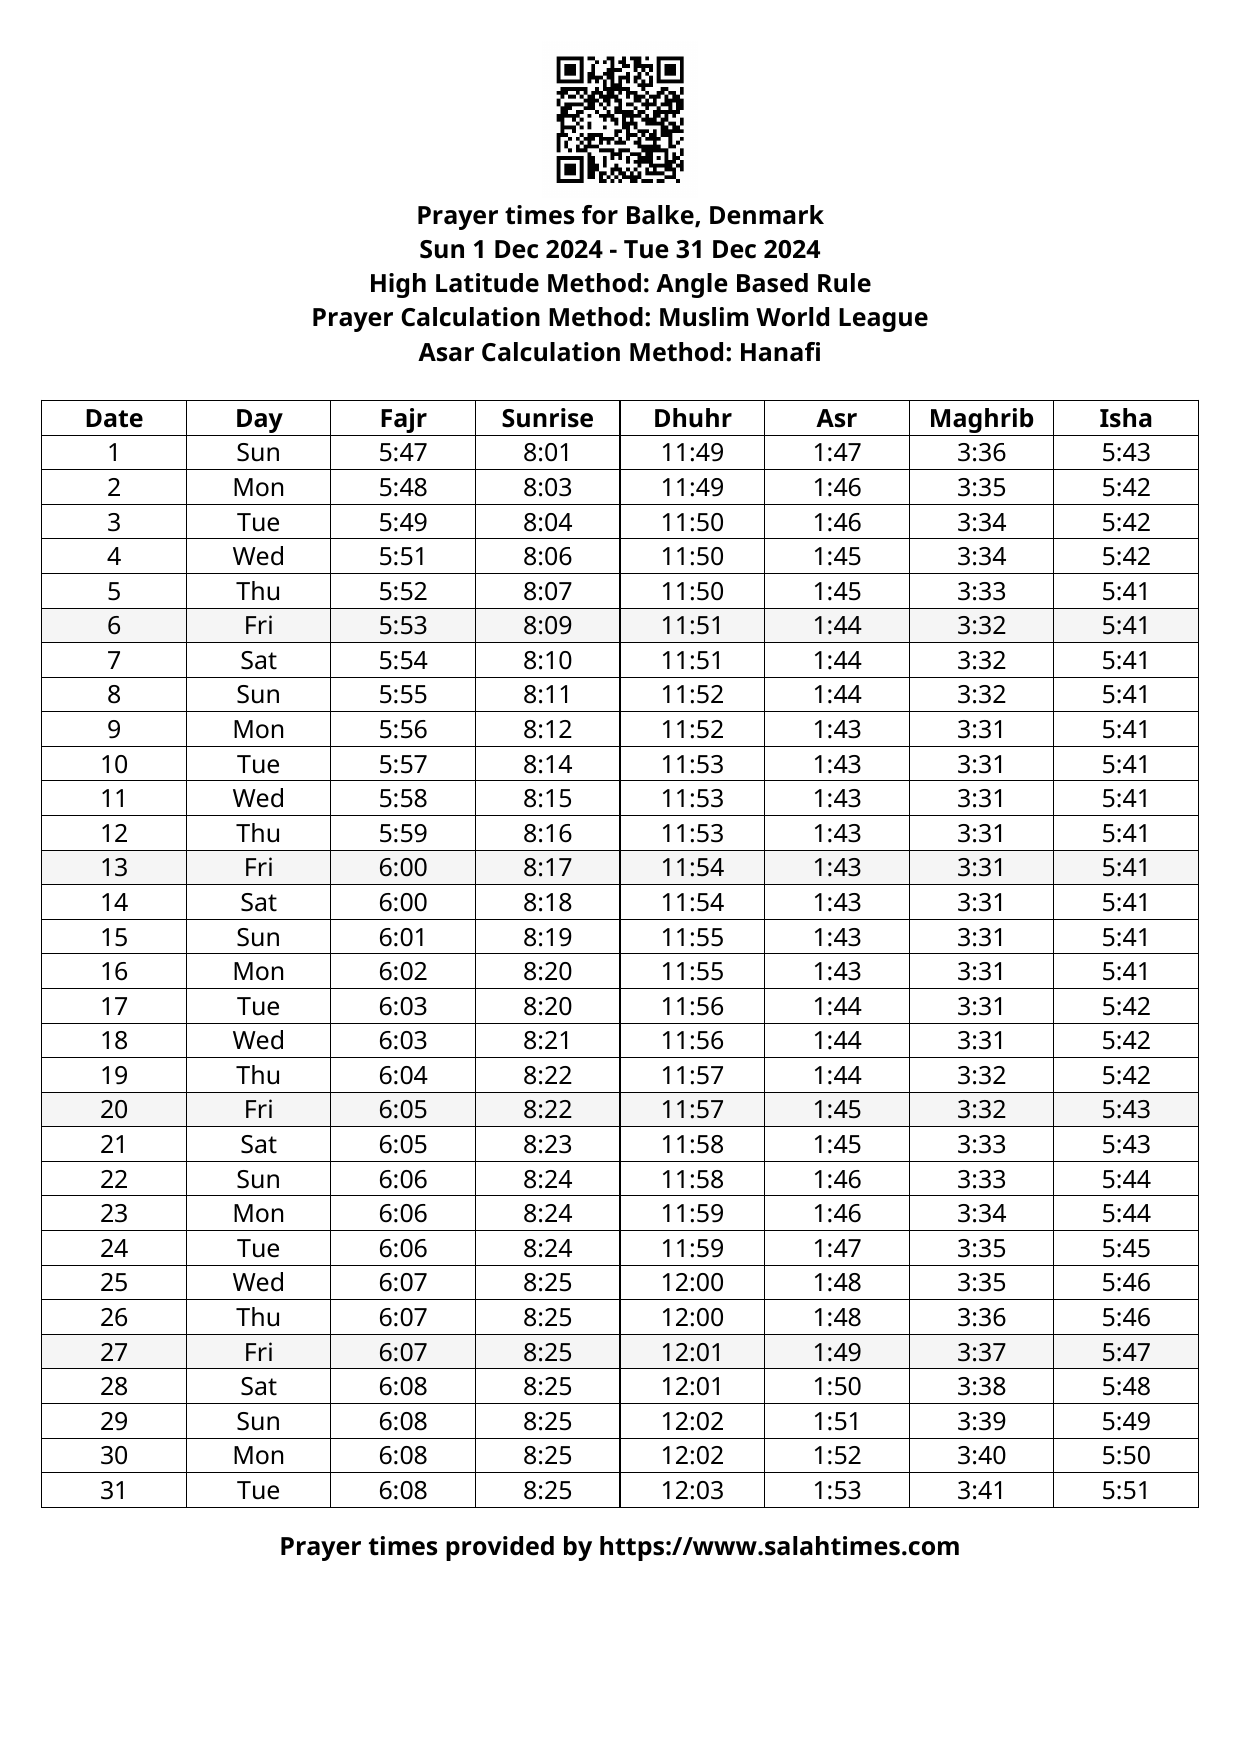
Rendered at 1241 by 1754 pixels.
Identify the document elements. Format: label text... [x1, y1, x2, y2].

table_cell 8:21 [476, 1024, 619, 1057]
picture [542, 41, 699, 198]
table_cell 6:06 [331, 1231, 475, 1264]
table_cell 11:53 [621, 816, 764, 849]
table_cell 4 [42, 539, 186, 573]
table_cell 1:43 [765, 747, 909, 780]
table_cell 9 [42, 712, 186, 746]
table_cell 3:31 [910, 885, 1053, 919]
table_cell 3:34 [910, 1196, 1053, 1230]
table_cell 5:44 [1054, 1162, 1198, 1195]
table_cell 18 [42, 1024, 186, 1057]
table_cell 5:46 [1054, 1300, 1198, 1334]
table_cell 8:01 [476, 436, 619, 469]
table_cell 5:42 [1054, 539, 1198, 573]
table_cell 6 [42, 609, 186, 642]
table_cell 3:31 [910, 781, 1053, 815]
table_cell 11:58 [621, 1162, 764, 1195]
table_cell Wed [187, 539, 330, 573]
table_cell 6:03 [331, 989, 475, 1022]
table_cell 11:53 [621, 781, 764, 815]
table_cell 5:43 [1054, 1127, 1198, 1161]
table_cell 1:47 [765, 436, 909, 469]
table_cell 3:31 [910, 1024, 1053, 1057]
table_cell 1:46 [765, 1196, 909, 1230]
table_header Asr [765, 401, 909, 434]
table_cell Sun [187, 436, 330, 469]
table_cell 12 [42, 816, 186, 849]
table_cell 8:07 [476, 574, 619, 607]
table_cell 5:55 [331, 678, 475, 711]
table_cell 3:31 [910, 747, 1053, 780]
table_cell 11:56 [621, 1024, 764, 1057]
table_cell 1:51 [765, 1404, 909, 1437]
table_cell 6:08 [331, 1404, 475, 1437]
table_cell 3:33 [910, 1127, 1053, 1161]
table_cell 5:48 [331, 470, 475, 504]
table_cell Sat [187, 1369, 330, 1403]
table_cell 6:05 [331, 1093, 475, 1126]
table_cell Fri [187, 1093, 330, 1126]
table_cell 5:43 [1054, 1093, 1198, 1126]
table_cell 6:00 [331, 851, 475, 884]
table_cell 6:03 [331, 1024, 475, 1057]
table_cell 7 [42, 643, 186, 677]
table_cell 5:51 [331, 539, 475, 573]
table_cell 8:20 [476, 989, 619, 1022]
table_cell 5:52 [331, 574, 475, 607]
table_cell 12:02 [621, 1404, 764, 1437]
table_cell 5:59 [331, 816, 475, 849]
table_cell 11:56 [621, 989, 764, 1022]
table_cell 8:03 [476, 470, 619, 504]
table_header Fajr [331, 401, 475, 434]
table_cell 3:37 [910, 1335, 1053, 1368]
table_cell Sat [187, 643, 330, 677]
table_cell 1:43 [765, 712, 909, 746]
table_cell 3:35 [910, 1231, 1053, 1264]
table_cell 11:59 [621, 1196, 764, 1230]
table_cell 5:46 [1054, 1266, 1198, 1299]
table_cell 5:42 [1054, 505, 1198, 538]
table_cell 8:06 [476, 539, 619, 573]
table_cell 3:35 [910, 470, 1053, 504]
table_cell 8:25 [476, 1335, 619, 1368]
table_cell 1:43 [765, 816, 909, 849]
table_cell 11:54 [621, 885, 764, 919]
table_cell 11:50 [621, 574, 764, 607]
table_cell 8:25 [476, 1266, 619, 1299]
table_cell 3:32 [910, 643, 1053, 677]
table_cell 1:43 [765, 851, 909, 884]
table_cell 5:43 [1054, 436, 1198, 469]
table_cell 5:49 [1054, 1404, 1198, 1437]
table_cell 8 [42, 678, 186, 711]
table_cell 31 [42, 1473, 186, 1507]
table_cell 8:09 [476, 609, 619, 642]
table_cell Sun [187, 1404, 330, 1437]
table_cell Tue [187, 505, 330, 538]
table_cell 3:31 [910, 920, 1053, 953]
table_cell 3 [42, 505, 186, 538]
table_cell 12:01 [621, 1369, 764, 1403]
table_cell 3:31 [910, 816, 1053, 849]
table_cell 11:55 [621, 920, 764, 953]
table_cell 5:41 [1054, 781, 1198, 815]
table_cell 1:43 [765, 781, 909, 815]
text Sun 1 Dec 2024 - Tue 31 Dec 2024 [42, 232, 1198, 266]
table_cell 5:41 [1054, 851, 1198, 884]
table_cell 11:55 [621, 954, 764, 988]
table_cell 5:47 [1054, 1335, 1198, 1368]
table_cell 3:34 [910, 539, 1053, 573]
table_cell 1:45 [765, 539, 909, 573]
table_cell 5:57 [331, 747, 475, 780]
table_cell Wed [187, 781, 330, 815]
table_cell Tue [187, 1473, 330, 1507]
table_cell Thu [187, 574, 330, 607]
text Prayer times for Balke, Denmark [42, 198, 1198, 232]
table_cell 15 [42, 920, 186, 953]
text High Latitude Method: Angle Based Rule [42, 266, 1198, 300]
table_cell 3:36 [910, 436, 1053, 469]
table_cell 1:45 [765, 1127, 909, 1161]
table_cell 5:41 [1054, 678, 1198, 711]
table_cell 8:22 [476, 1093, 619, 1126]
table_cell 11:58 [621, 1127, 764, 1161]
table_cell Sat [187, 885, 330, 919]
table_cell 3:33 [910, 1162, 1053, 1195]
table_cell Tue [187, 1231, 330, 1264]
table_cell 17 [42, 989, 186, 1022]
table_cell Sat [187, 1127, 330, 1161]
table_cell 11:59 [621, 1231, 764, 1264]
table_cell Wed [187, 1266, 330, 1299]
table_cell 1:44 [765, 1058, 909, 1092]
table_cell Thu [187, 816, 330, 849]
table_cell 28 [42, 1369, 186, 1403]
table_cell 1:44 [765, 1024, 909, 1057]
table_cell 5:56 [331, 712, 475, 746]
table_cell 8:12 [476, 712, 619, 746]
table_cell 1:44 [765, 678, 909, 711]
table_cell 3:31 [910, 954, 1053, 988]
table_cell 11:57 [621, 1093, 764, 1126]
table_cell 5:41 [1054, 643, 1198, 677]
table_cell 8:24 [476, 1196, 619, 1230]
table_cell 5:58 [331, 781, 475, 815]
table_cell 6:08 [331, 1439, 475, 1472]
table_cell 3:40 [910, 1439, 1053, 1472]
table_header Day [187, 401, 330, 434]
table_cell 5:50 [1054, 1439, 1198, 1472]
table_cell Sun [187, 1162, 330, 1195]
table_cell 10 [42, 747, 186, 780]
table_cell 1:44 [765, 609, 909, 642]
table_cell 12:03 [621, 1473, 764, 1507]
table_cell 11:54 [621, 851, 764, 884]
table_cell Thu [187, 1300, 330, 1334]
table_cell Tue [187, 747, 330, 780]
table_cell 5:42 [1054, 989, 1198, 1022]
table_cell 30 [42, 1439, 186, 1472]
table_cell Mon [187, 954, 330, 988]
table_cell 5 [42, 574, 186, 607]
table_cell 3:38 [910, 1369, 1053, 1403]
table_cell 3:32 [910, 678, 1053, 711]
table_cell Wed [187, 1024, 330, 1057]
table_cell 8:25 [476, 1300, 619, 1334]
table_cell 8:18 [476, 885, 619, 919]
table_cell 5:49 [331, 505, 475, 538]
table_cell Fri [187, 1335, 330, 1368]
table_cell 6:02 [331, 954, 475, 988]
table_cell Mon [187, 470, 330, 504]
table_cell 6:08 [331, 1473, 475, 1507]
table_cell 5:41 [1054, 609, 1198, 642]
table_cell Tue [187, 989, 330, 1022]
table_cell 5:42 [1054, 1024, 1198, 1057]
table_cell 1:44 [765, 989, 909, 1022]
table_cell Mon [187, 712, 330, 746]
table_cell 1:45 [765, 1093, 909, 1126]
table_cell 25 [42, 1266, 186, 1299]
table_cell 5:54 [331, 643, 475, 677]
table_cell 5:48 [1054, 1369, 1198, 1403]
table_cell 1:48 [765, 1266, 909, 1299]
table_cell 8:20 [476, 954, 619, 988]
table_cell 8:19 [476, 920, 619, 953]
table_cell 1:46 [765, 470, 909, 504]
table_cell 6:00 [331, 885, 475, 919]
table_cell 11:51 [621, 609, 764, 642]
table_cell 12:01 [621, 1335, 764, 1368]
table_cell 24 [42, 1231, 186, 1264]
table_cell 3:35 [910, 1266, 1053, 1299]
table_cell 8:17 [476, 851, 619, 884]
table_cell Mon [187, 1439, 330, 1472]
table_cell 1:48 [765, 1300, 909, 1334]
table_cell 3:32 [910, 1058, 1053, 1092]
table_cell 12:00 [621, 1266, 764, 1299]
table_cell 12:02 [621, 1439, 764, 1472]
table_cell 1:43 [765, 920, 909, 953]
table_cell Sun [187, 678, 330, 711]
table_cell Fri [187, 851, 330, 884]
table_cell 5:42 [1054, 470, 1198, 504]
table_cell 5:41 [1054, 574, 1198, 607]
table_cell 11:53 [621, 747, 764, 780]
table_cell 3:33 [910, 574, 1053, 607]
table_cell 27 [42, 1335, 186, 1368]
table_cell 3:34 [910, 505, 1053, 538]
table_cell 1:43 [765, 885, 909, 919]
table_cell 6:01 [331, 920, 475, 953]
table_cell 1:53 [765, 1473, 909, 1507]
table_cell 26 [42, 1300, 186, 1334]
table_header Sunrise [476, 401, 619, 434]
table_header Maghrib [910, 401, 1053, 434]
table_header Date [42, 401, 186, 434]
table_cell 5:51 [1054, 1473, 1198, 1507]
table_cell 6:06 [331, 1162, 475, 1195]
table_cell 1:46 [765, 505, 909, 538]
table_cell 5:44 [1054, 1196, 1198, 1230]
table_cell 5:47 [331, 436, 475, 469]
table_cell 3:39 [910, 1404, 1053, 1437]
table_cell 5:41 [1054, 954, 1198, 988]
table_cell 1:47 [765, 1231, 909, 1264]
table_cell 8:14 [476, 747, 619, 780]
table_cell 5:41 [1054, 712, 1198, 746]
table_cell 5:41 [1054, 885, 1198, 919]
table_cell Mon [187, 1196, 330, 1230]
table_cell 8:25 [476, 1439, 619, 1472]
table_cell 6:04 [331, 1058, 475, 1092]
table_cell 1:49 [765, 1335, 909, 1368]
table_cell 6:06 [331, 1196, 475, 1230]
table_cell 23 [42, 1196, 186, 1230]
table_cell 6:08 [331, 1369, 475, 1403]
table_cell 8:15 [476, 781, 619, 815]
text Prayer Calculation Method: Muslim World League [42, 300, 1198, 334]
table_cell 20 [42, 1093, 186, 1126]
table_cell 8:04 [476, 505, 619, 538]
table_cell 11:52 [621, 678, 764, 711]
table_cell 19 [42, 1058, 186, 1092]
table_cell 11:57 [621, 1058, 764, 1092]
table_cell Fri [187, 609, 330, 642]
table_cell 8:10 [476, 643, 619, 677]
text Asar Calculation Method: Hanafi [42, 334, 1198, 368]
table_cell 1:45 [765, 574, 909, 607]
table_cell 11 [42, 781, 186, 815]
table_cell 1:50 [765, 1369, 909, 1403]
table_cell 1:44 [765, 643, 909, 677]
table_cell 11:49 [621, 470, 764, 504]
table_cell Thu [187, 1058, 330, 1092]
table_cell 6:05 [331, 1127, 475, 1161]
table_cell 6:07 [331, 1300, 475, 1334]
table_header Dhuhr [621, 401, 764, 434]
table_cell 11:50 [621, 539, 764, 573]
table_cell 8:24 [476, 1162, 619, 1195]
table_cell 2 [42, 470, 186, 504]
table_cell 6:07 [331, 1266, 475, 1299]
table_cell 3:31 [910, 851, 1053, 884]
table_cell 8:23 [476, 1127, 619, 1161]
table_cell 3:41 [910, 1473, 1053, 1507]
table_cell 16 [42, 954, 186, 988]
table_cell 3:32 [910, 609, 1053, 642]
table_cell 6:07 [331, 1335, 475, 1368]
table_cell 8:25 [476, 1369, 619, 1403]
table_cell 8:24 [476, 1231, 619, 1264]
table_cell 1 [42, 436, 186, 469]
table_cell 8:11 [476, 678, 619, 711]
table_cell 5:41 [1054, 920, 1198, 953]
table_cell 3:31 [910, 989, 1053, 1022]
table_cell 8:25 [476, 1404, 619, 1437]
table_cell 21 [42, 1127, 186, 1161]
table_cell 22 [42, 1162, 186, 1195]
table_cell 29 [42, 1404, 186, 1437]
table_cell 14 [42, 885, 186, 919]
table_cell 13 [42, 851, 186, 884]
table_cell 11:50 [621, 505, 764, 538]
table_cell 5:45 [1054, 1231, 1198, 1264]
table_cell 5:41 [1054, 747, 1198, 780]
table_cell 5:42 [1054, 1058, 1198, 1092]
table_cell Sun [187, 920, 330, 953]
table_cell 11:49 [621, 436, 764, 469]
table_cell 3:36 [910, 1300, 1053, 1334]
table_cell 1:46 [765, 1162, 909, 1195]
table_cell 5:53 [331, 609, 475, 642]
table_cell 8:22 [476, 1058, 619, 1092]
table_cell 1:43 [765, 954, 909, 988]
table_cell 11:52 [621, 712, 764, 746]
table_cell 5:41 [1054, 816, 1198, 849]
table_cell 3:32 [910, 1093, 1053, 1126]
table_cell 8:16 [476, 816, 619, 849]
table_header Isha [1054, 401, 1198, 434]
table_cell 11:51 [621, 643, 764, 677]
table_cell 12:00 [621, 1300, 764, 1334]
text Prayer times provided by https://www.salahtimes.com [42, 1528, 1198, 1563]
table_cell 8:25 [476, 1473, 619, 1507]
table_cell 1:52 [765, 1439, 909, 1472]
table_cell 3:31 [910, 712, 1053, 746]
